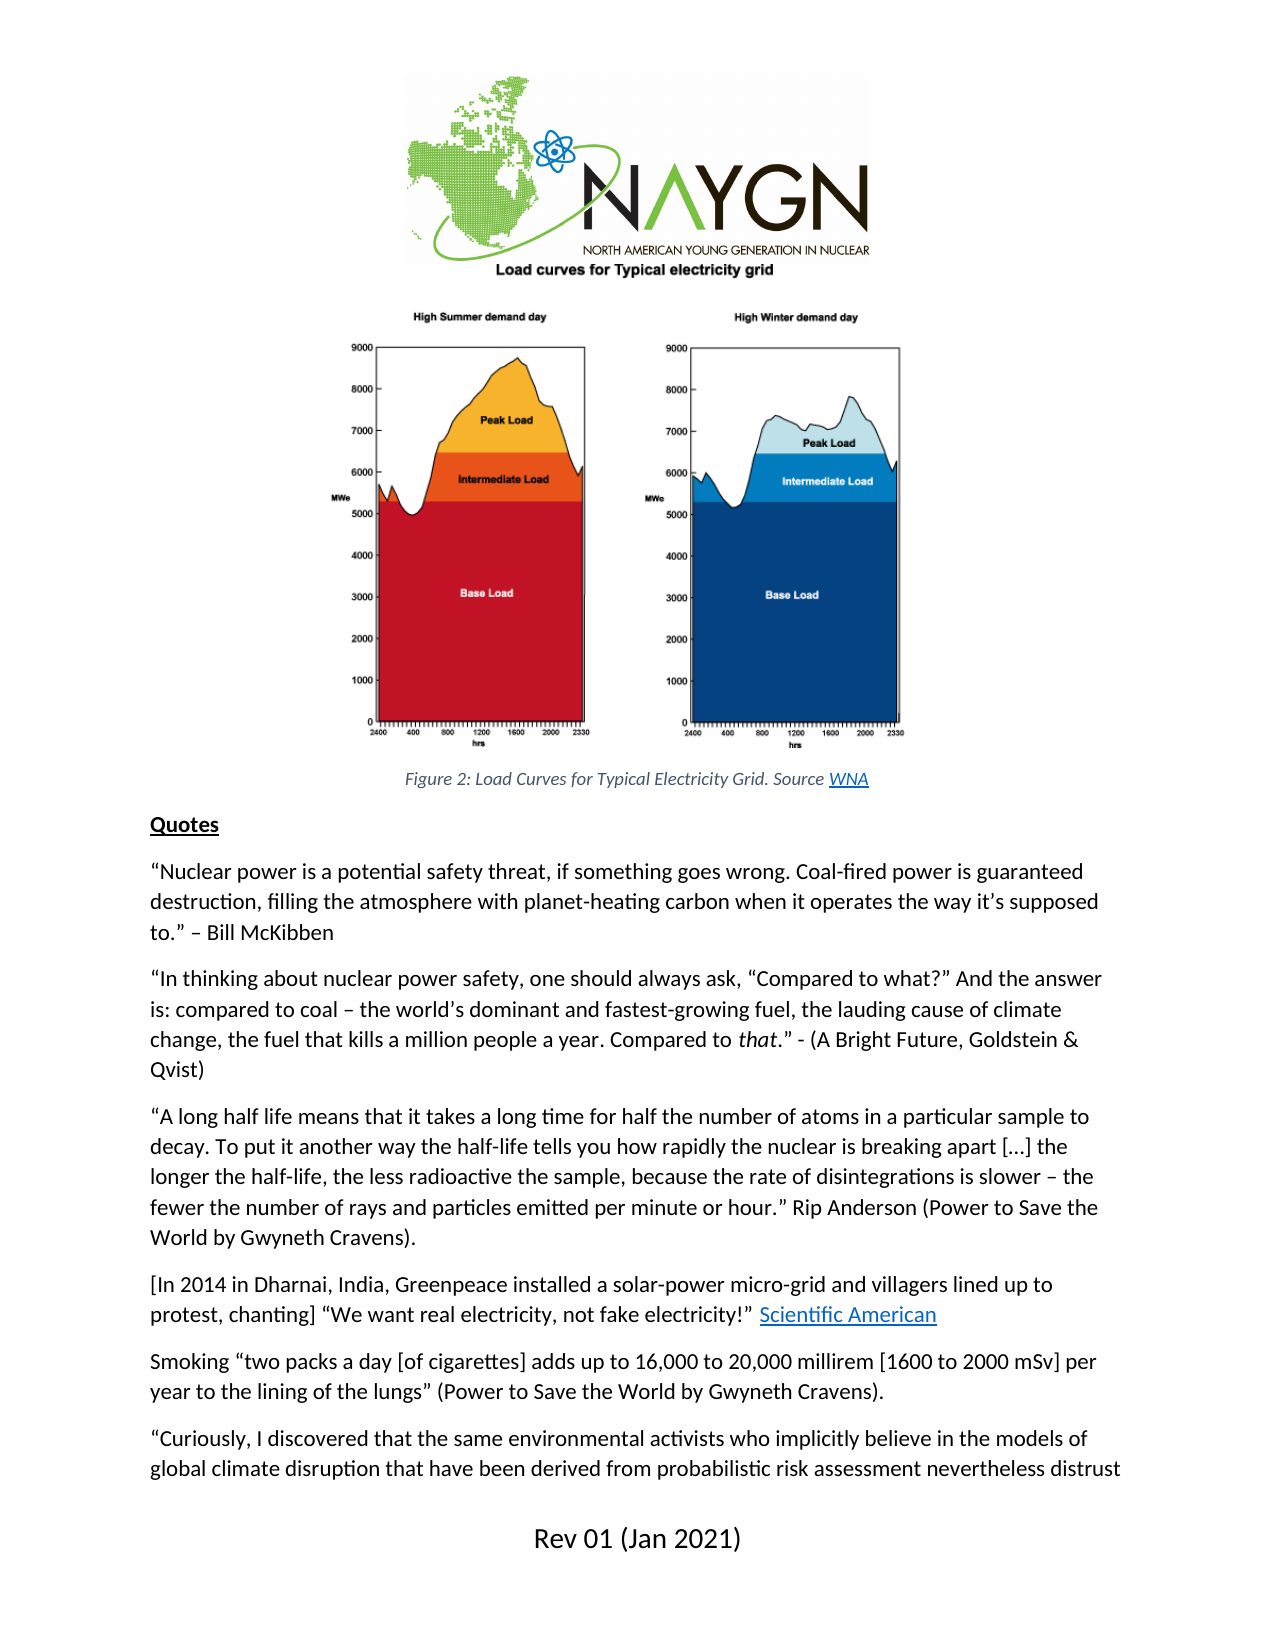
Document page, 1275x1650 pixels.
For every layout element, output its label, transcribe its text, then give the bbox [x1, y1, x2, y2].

text Smoking “two packs a day [of cigarettes] adds up to 16,000 to 20,000 millirem [1600 to 2000 mSv] per year to the lining of the lungs” (Power to Save the World by Gwyneth Cravens). [150, 1347, 1125, 1405]
text “In thinking about nuclear power safety, one should always ask, “Compared to what?” And the answer is: compared to coal – the world’s dominant and fastest-growing fuel, the lauding cause of climate change, the fuel that kills a million people a year. Compared to that.” - (A Bright Future, Goldstein & Qvist) [150, 964, 1125, 1083]
text “Nuclear power is a potential safety threat, if something goes wrong. Coal-fired power is guaranteed destruction, filling the atmosphere with planet-heating carbon when it operates the way it’s supposed to.” – Bill McKibben [150, 857, 1125, 946]
text Quotes [150, 810, 1125, 838]
text “A long half life means that it takes a long time for half the number of atoms in a particular sample to decay. To put it another way the half-life tells you how rapidly the nuclear is breaking apart […] the longer the half-life, the less radioactive the sample, because the rate of disintegrations is slower – the fewer the number of rays and particles emitted per minute or hour.” Rip Anderson (Power to Save the World by Gwyneth Cravens). [150, 1102, 1125, 1251]
text [In 2014 in Dharnai, India, Greenpeace installed a solar-power micro-grid and villagers lined up to protest, chanting] “We want real electricity, not fake electricity!” Scientific American [150, 1270, 1125, 1328]
picture [331, 75, 944, 748]
